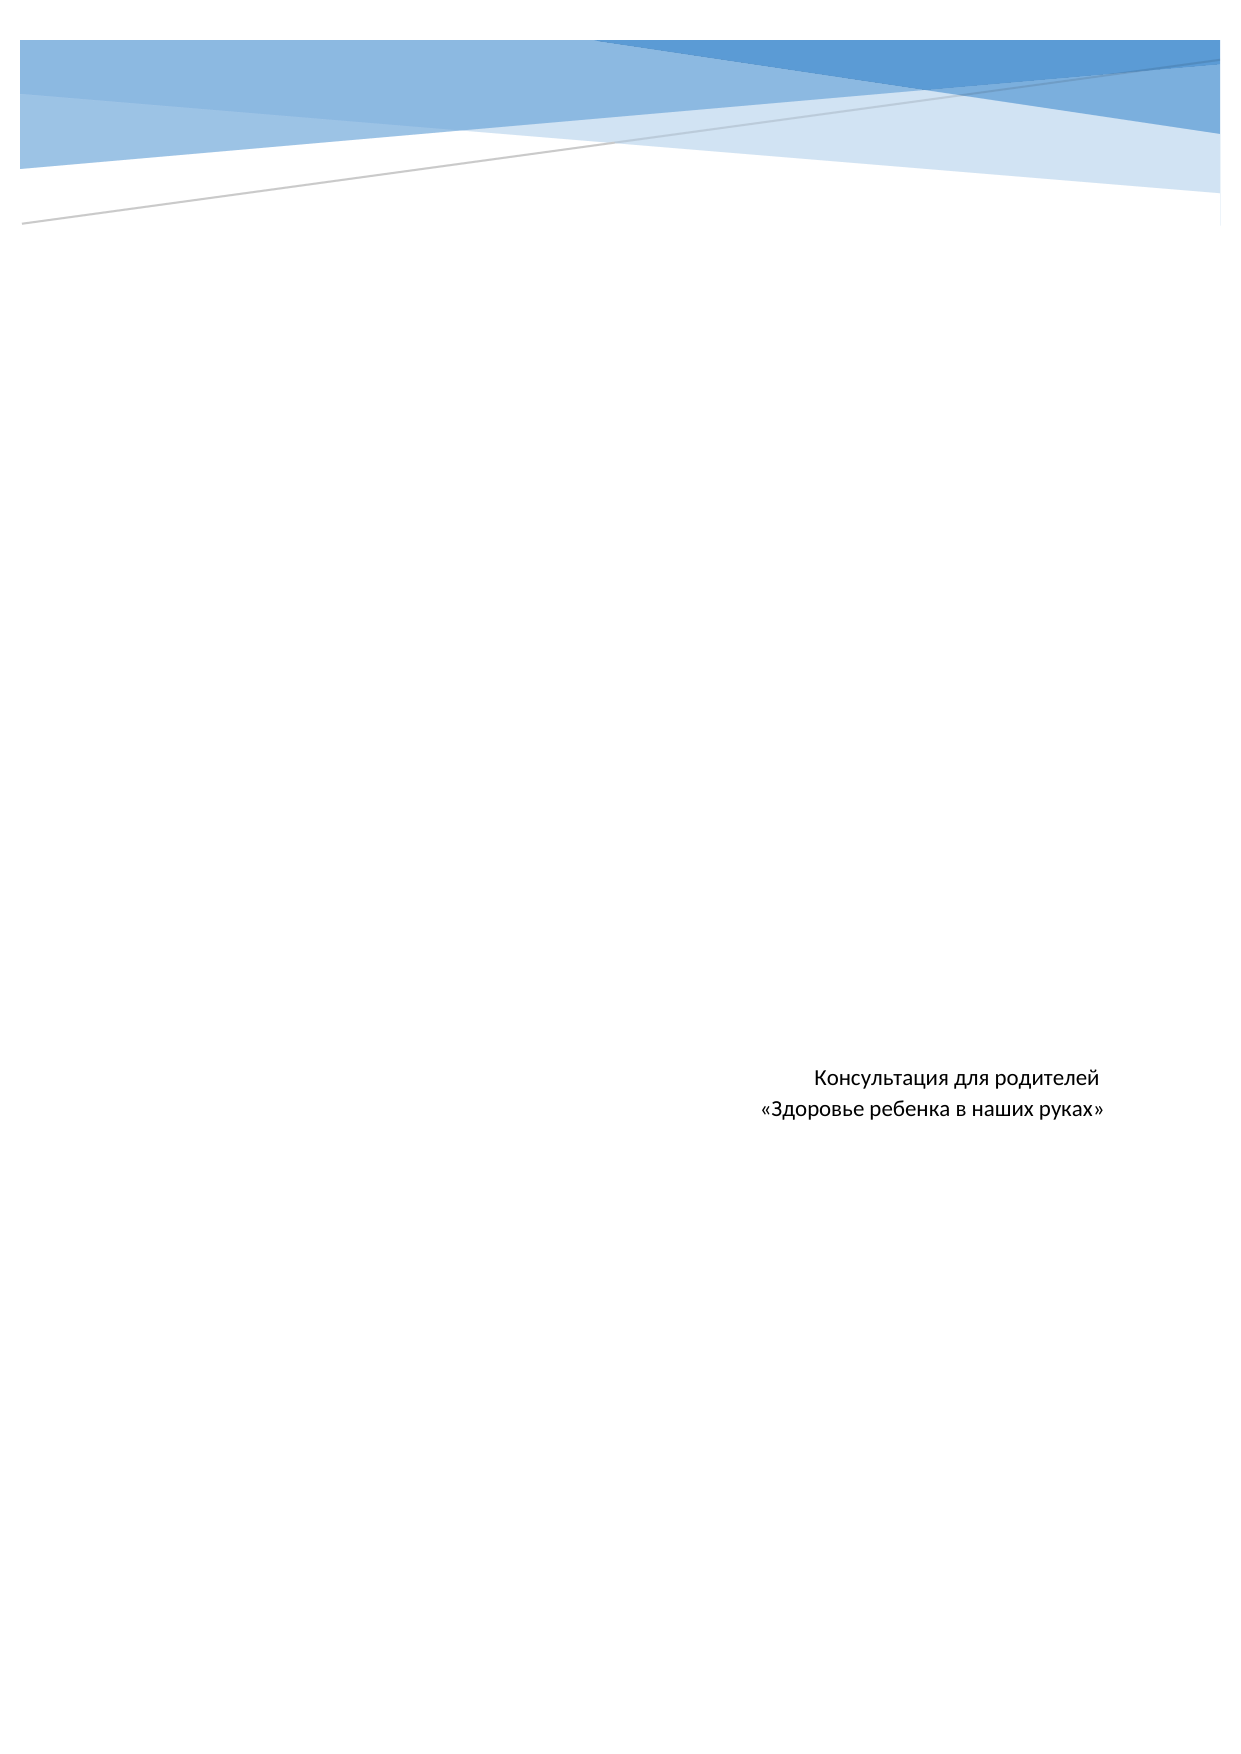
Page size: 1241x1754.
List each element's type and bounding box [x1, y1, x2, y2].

picture [20, 40, 1221, 240]
